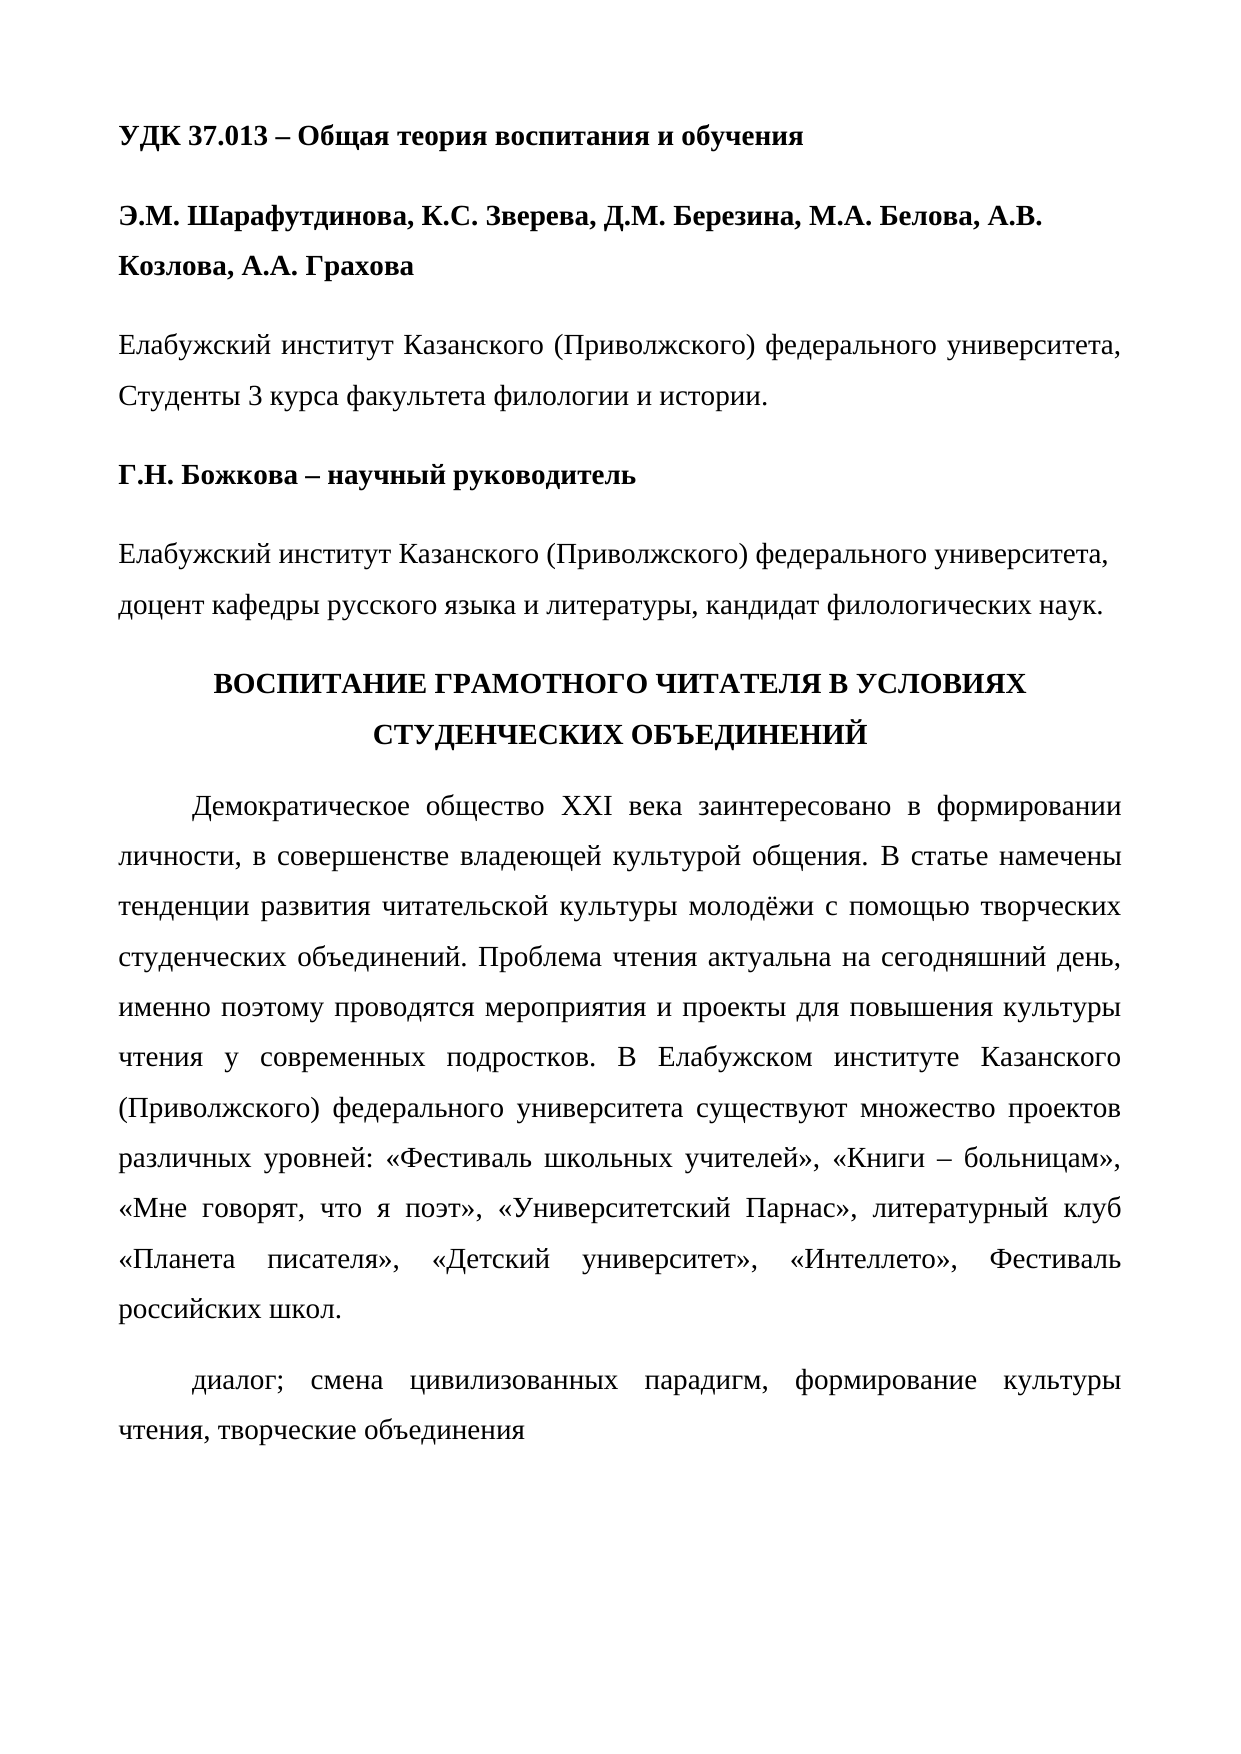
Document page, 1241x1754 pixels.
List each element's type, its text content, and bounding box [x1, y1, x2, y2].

text Г.Н. Божкова – научный руководитель [118, 457, 1122, 491]
text ВОСПИТАНИЕ ГРАМОТНОГО ЧИТАТЕЛЯ В УСЛОВИЯХ СТУДЕНЧЕСКИХ ОБЪЕДИНЕНИЙ [118, 666, 1122, 750]
text диалог; смена цивилизованных парадигм, формирование культуры чтения, творческие объединения [118, 1362, 1122, 1446]
text Э.М. Шарафутдинова, К.С. Зверева, Д.М. Березина, М.А. Белова, А.В. Козлова, А.А. Грахова [118, 198, 1122, 281]
text Елабужский институт Казанского (Приволжского) федерального университета, Студенты 3 курса факультета филологии и истории. [118, 327, 1122, 411]
text Демократическое общество XXI века заинтересовано в формировании личности, в совершенстве владеющей культурой общения. В статье намечены тенденции развития читательской культуры молодёжи с помощью творческих студенческих объединений. Проблема чтения актуальна на сегодняшний день, именно поэтому проводятся мероприятия и проекты для повышения культуры чтения у современных подростков. В Елабужском институте Казанского (Приволжского) федерального университета существуют множество проектов различных уровней: «Фестиваль школьных учителей», «Книги – больницам», «Мне говорят, что я поэт», «Университетский Парнас», литературный клуб «Планета писателя», «Детский университет», «Интеллето», Фестиваль российских школ. [118, 788, 1122, 1324]
text УДК 37.013 – Общая теория воспитания и обучения [118, 118, 1122, 152]
text Елабужский институт Казанского (Приволжского) федерального университета, доцент кафедры русского языка и литературы, кандидат филологических наук. [118, 537, 1122, 621]
